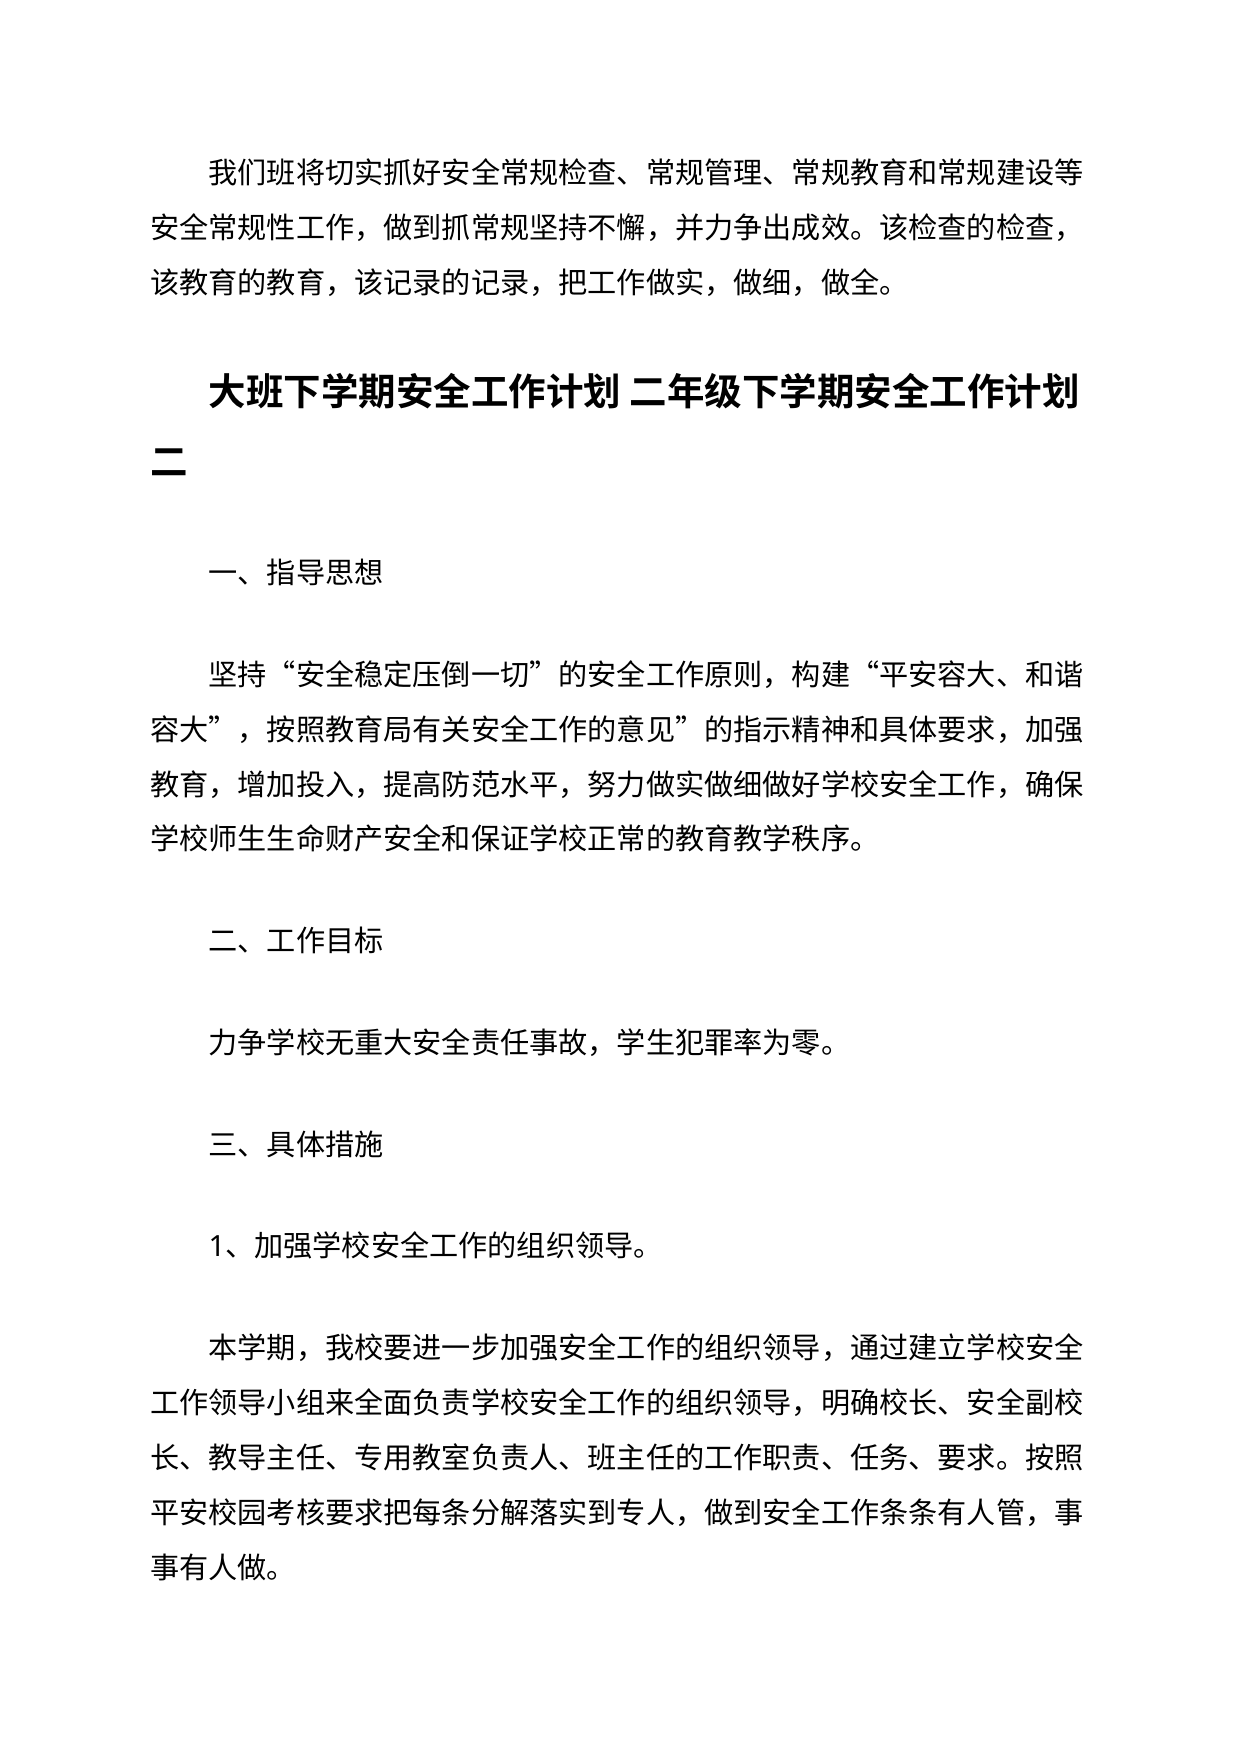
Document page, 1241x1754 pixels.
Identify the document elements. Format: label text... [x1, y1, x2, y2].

text 1、加强学校安全工作的组织领导。 [150, 1223, 1090, 1265]
text 坚持“安全稳定压倒一切”的安全工作原则，构建“平安容大、和谐容大”，按照教育局有关安全工作的意见”的指示精神和具体要求，加强教育，增加投入，提高防范水平，努力做实做细做好学校安全工作，确保学校师生生命财产安全和保证学校正常的教育教学秩序。 [150, 651, 1090, 858]
text 二、工作目标 [150, 918, 1090, 960]
text 大班下学期安全工作计划 二年级下学期安全工作计划二 [150, 362, 1090, 486]
text 本学期，我校要进一步加强安全工作的组织领导，通过建立学校安全工作领导小组来全面负责学校安全工作的组织领导，明确校长、安全副校长、教导主任、专用教室负责人、班主任的工作职责、任务、要求。按照平安校园考核要求把每条分解落实到专人，做到安全工作条条有人管，事事有人做。 [150, 1325, 1090, 1587]
text 我们班将切实抓好安全常规检查、常规管理、常规教育和常规建设等安全常规性工作，做到抓常规坚持不懈，并力争出成效。该检查的检查，该教育的教育，该记录的记录，把工作做实，做细，做全。 [150, 150, 1090, 302]
text 力争学校无重大安全责任事故，学生犯罪率为零。 [150, 1019, 1090, 1062]
text 三、具体措施 [150, 1121, 1090, 1163]
text 一、指导思想 [150, 549, 1090, 592]
